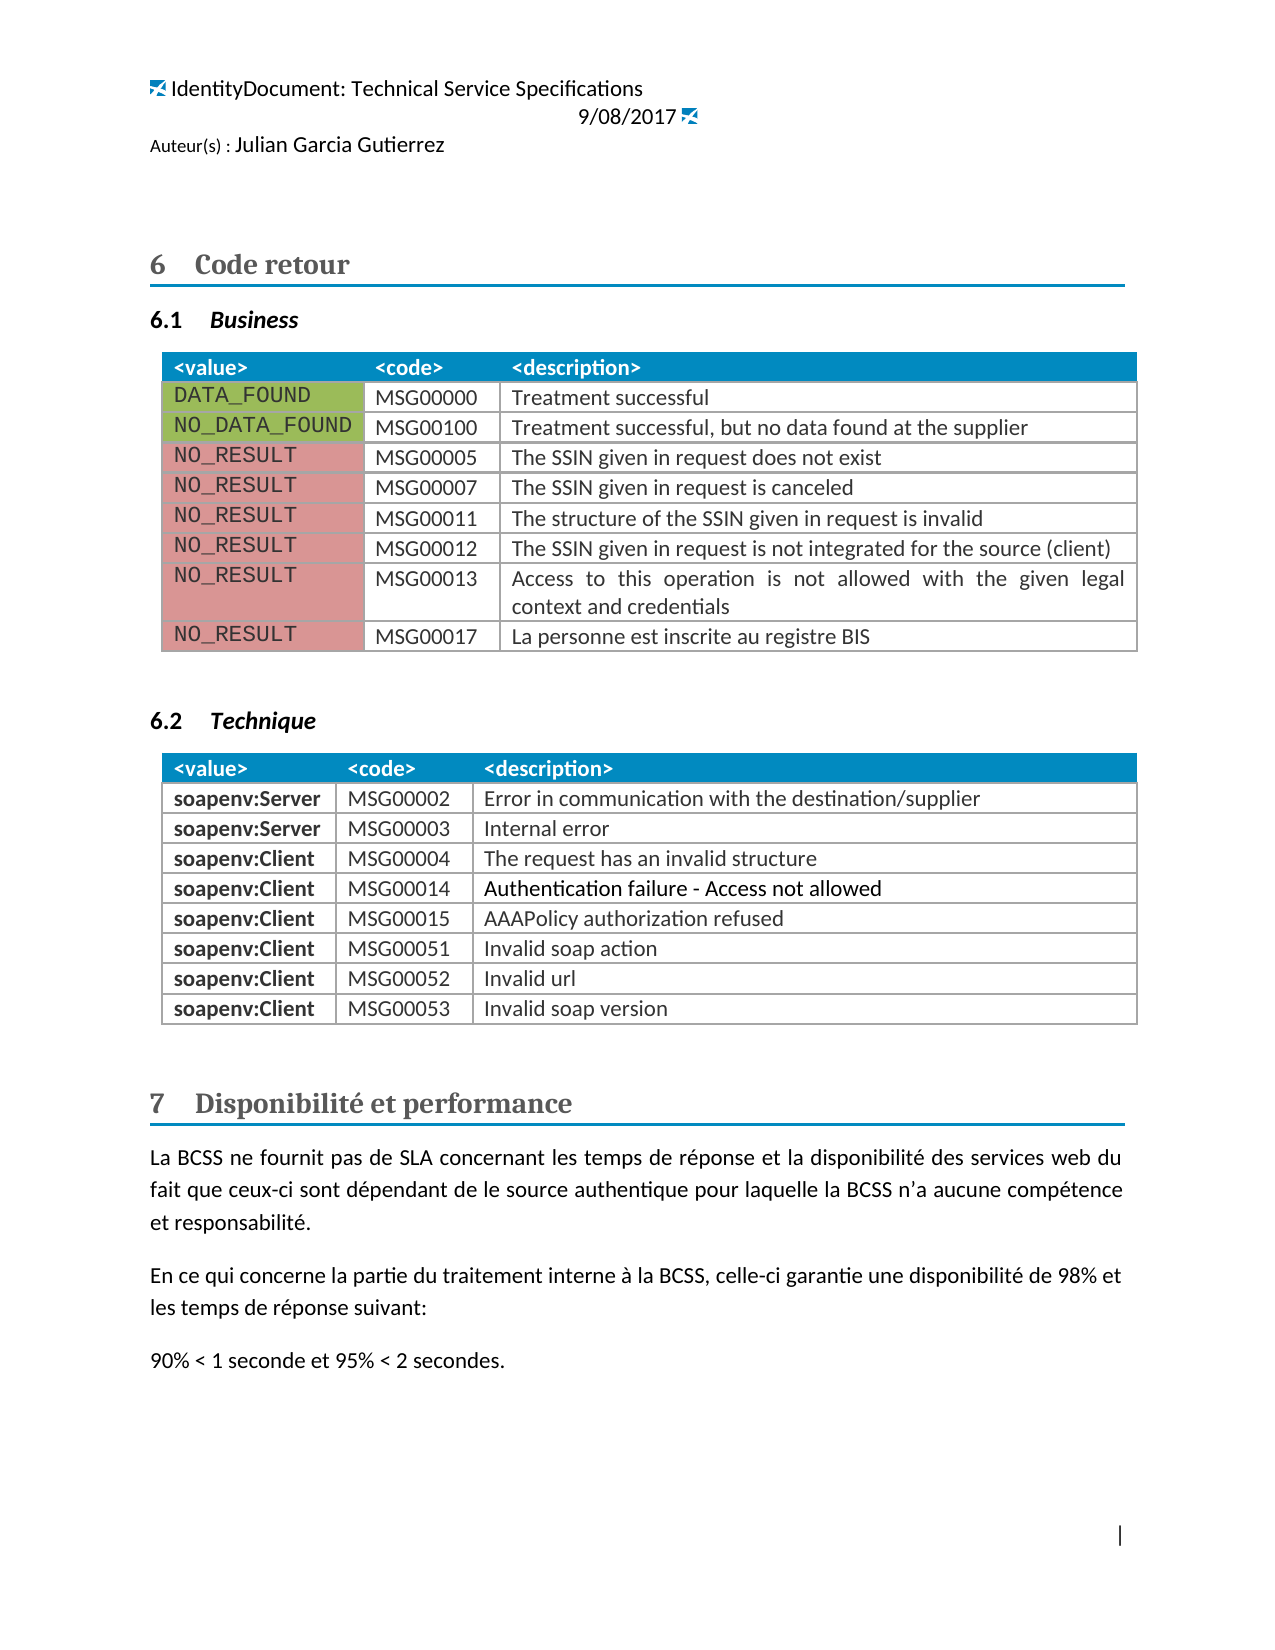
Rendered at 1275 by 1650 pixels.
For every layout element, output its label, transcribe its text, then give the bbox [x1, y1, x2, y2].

subtitle Technique [150, 705, 1125, 736]
subtitle Code retour [150, 248, 1125, 284]
table_cell Treatment successful, but no data found at the supplier [501, 413, 1136, 441]
table_header <value> [163, 754, 336, 782]
picture [681, 111, 698, 124]
table_cell MSG00100 [365, 413, 499, 441]
table_cell soapenv:Client [163, 904, 335, 932]
table_cell MSG00052 [337, 964, 472, 992]
table_cell The structure of the SSIN given in request is invalid [501, 504, 1136, 532]
table_cell MSG00007 [365, 474, 499, 502]
text La BCSS ne fournit pas de SLA concernant les temps de réponse et la disponibilité des services web du fait que ceux-ci sont dépendant de le source authentique pour laquelle la BCSS n’a aucune compétence et responsabilité. [150, 1143, 1125, 1236]
table_cell DATA_FOUND [163, 383, 363, 411]
table_cell Authentication failure - Access not allowed [474, 874, 1136, 902]
subtitle Business [150, 304, 1125, 335]
table_cell Treatment successful [501, 383, 1136, 411]
table_cell NO_RESULT [163, 504, 363, 532]
table_cell MSG00053 [337, 995, 472, 1022]
text 90% < 1 seconde et 95% < 2 secondes. [150, 1346, 1125, 1374]
table_cell Access to this operation is not allowed with the given legal context and credentials [501, 564, 1136, 620]
table_cell soapenv:Client [163, 964, 335, 992]
table_header <code> [364, 353, 500, 381]
table_cell MSG00014 [337, 874, 472, 902]
table_cell MSG00005 [365, 444, 499, 471]
table_cell MSG00051 [337, 934, 472, 962]
table_cell MSG00003 [337, 814, 472, 842]
subtitle Disponibilité et performance [150, 1087, 1125, 1123]
table_cell NO_RESULT [163, 444, 363, 471]
table_cell The SSIN given in request is not integrated for the source (client) [501, 534, 1136, 562]
table_cell soapenv:Client [163, 934, 335, 962]
table_cell soapenv:Server [163, 814, 335, 842]
table_header <value> [163, 353, 363, 381]
picture [150, 85, 166, 96]
table_cell NO_RESULT [163, 534, 363, 562]
table_cell The SSIN given in request is canceled [501, 474, 1136, 502]
table_header <description> [501, 353, 1136, 381]
table_cell NO_DATA_FOUND [163, 413, 363, 441]
table_cell NO_RESULT [163, 474, 363, 502]
table_header <code> [337, 754, 472, 782]
table_cell NO_RESULT [163, 564, 363, 620]
text En ce qui concerne la partie du traitement interne à la BCSS, celle-ci garantie une disponibilité de 98% et les temps de réponse suivant: [150, 1261, 1125, 1321]
table_cell MSG00011 [365, 504, 499, 532]
table_cell MSG00002 [337, 784, 472, 812]
table_cell MSG00004 [337, 844, 472, 872]
table_cell The request has an invalid structure [474, 844, 1136, 872]
table_cell Invalid soap version [474, 995, 1136, 1022]
table_cell soapenv:Client [163, 995, 335, 1022]
table_cell Invalid url [474, 964, 1136, 992]
table_cell MSG00015 [337, 904, 472, 932]
table_cell MSG00017 [365, 622, 499, 650]
table_cell La personne est inscrite au registre BIS [501, 622, 1136, 650]
table_cell soapenv:Client [163, 874, 335, 902]
table_cell Error in communication with the destination/supplier [474, 784, 1136, 812]
table_cell soapenv:Client [163, 844, 335, 872]
table_header <description> [473, 754, 1136, 782]
table_cell NO_RESULT [163, 622, 363, 650]
table_cell soapenv:Server [163, 784, 335, 812]
table_cell MSG00012 [365, 534, 499, 562]
table_cell Internal error [474, 814, 1136, 842]
table_cell The SSIN given in request does not exist [501, 444, 1136, 471]
table_cell Invalid soap action [474, 934, 1136, 962]
table_cell MSG00013 [365, 564, 499, 620]
table_cell MSG00000 [365, 383, 499, 411]
table_cell AAAPolicy authorization refused [474, 904, 1136, 932]
